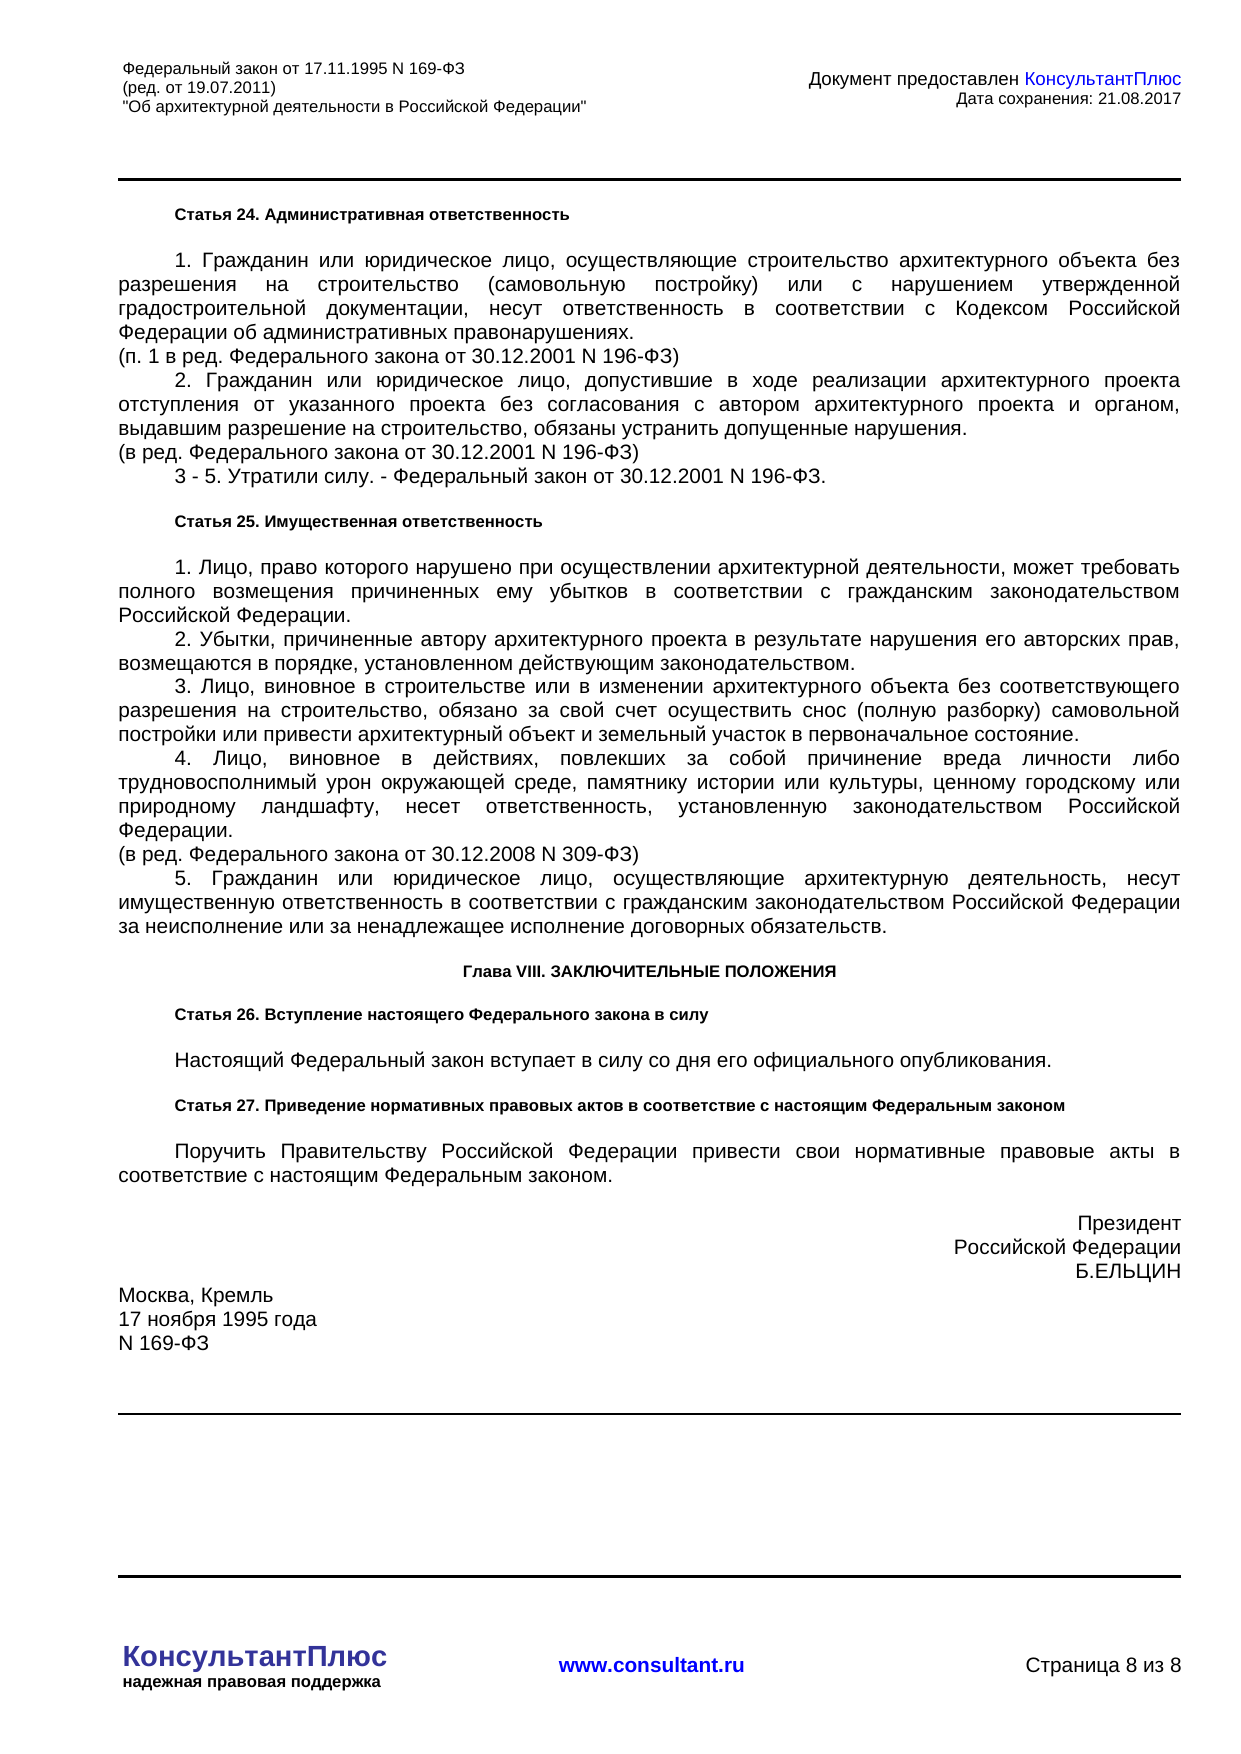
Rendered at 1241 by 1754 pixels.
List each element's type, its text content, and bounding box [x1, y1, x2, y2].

text Президент [118, 1211, 1181, 1235]
text 1. Гражданин или юридическое лицо, осуществляющие строительство архитектурного объекта без разрешения на строительство (самовольную постройку) или с нарушением утвержденной градостроительной документации, несут ответственность в соответствии с Кодексом Российской Федерации об административных правонарушениях. [118, 248, 1181, 344]
text Настоящий Федеральный закон вступает в силу со дня его официального опубликования. [118, 1048, 1181, 1072]
text Б.ЕЛЬЦИН [118, 1259, 1181, 1283]
title Статья 27. Приведение нормативных правовых актов в соответствие с настоящим Федеральным законом [118, 1096, 1181, 1115]
text Поручить Правительству Российской Федерации привести свои нормативные правовые акты в соответствие с настоящим Федеральным законом. [118, 1139, 1181, 1187]
text 17 ноября 1995 года [118, 1307, 1181, 1331]
title Статья 26. Вступление настоящего Федерального закона в силу [118, 1005, 1181, 1024]
text (в ред. Федерального закона от 30.12.2008 N 309-ФЗ) [118, 842, 1181, 866]
text 2. Убытки, причиненные автору архитектурного проекта в результате нарушения его авторских прав, возмещаются в порядке, установленном действующим законодательством. [118, 626, 1181, 674]
text 5. Гражданин или юридическое лицо, осуществляющие архитектурную деятельность, несут имущественную ответственность в соответствии с гражданским законодательством Российской Федерации за неисполнение или за ненадлежащее исполнение договорных обязательств. [118, 866, 1181, 938]
text Российской Федерации [118, 1235, 1181, 1259]
text 4. Лицо, виновное в действиях, повлекших за собой причинение вреда личности либо трудновосполнимый урон окружающей среде, памятнику истории или культуры, ценному городскому или природному ландшафту, несет ответственность, установленную законодательством Российской Федерации. [118, 746, 1181, 842]
text 1. Лицо, право которого нарушено при осуществлении архитектурной деятельности, может требовать полного возмещения причиненных ему убытков в соответствии с гражданским законодательством Российской Федерации. [118, 554, 1181, 626]
text Москва, Кремль [118, 1283, 1181, 1307]
title Глава VIII. ЗАКЛЮЧИТЕЛЬНЫЕ ПОЛОЖЕНИЯ [118, 962, 1181, 981]
text 3. Лицо, виновное в строительстве или в изменении архитектурного объекта без соответствующего разрешения на строительство, обязано за свой счет осуществить снос (полную разборку) самовольной постройки или привести архитектурный объект и земельный участок в первоначальное состояние. [118, 674, 1181, 746]
text (в ред. Федерального закона от 30.12.2001 N 196-ФЗ) [118, 439, 1181, 463]
text 2. Гражданин или юридическое лицо, допустившие в ходе реализации архитектурного проекта отступления от указанного проекта без согласования с автором архитектурного проекта и органом, выдавшим разрешение на строительство, обязаны устранить допущенные нарушения. [118, 368, 1181, 439]
text (п. 1 в ред. Федерального закона от 30.12.2001 N 196-ФЗ) [118, 344, 1181, 368]
title Статья 24. Административная ответственность [118, 205, 1181, 224]
text N 169-ФЗ [118, 1331, 1181, 1355]
title Статья 25. Имущественная ответственность [118, 511, 1181, 531]
text 3 - 5. Утратили силу. - Федеральный закон от 30.12.2001 N 196-ФЗ. [118, 463, 1181, 487]
